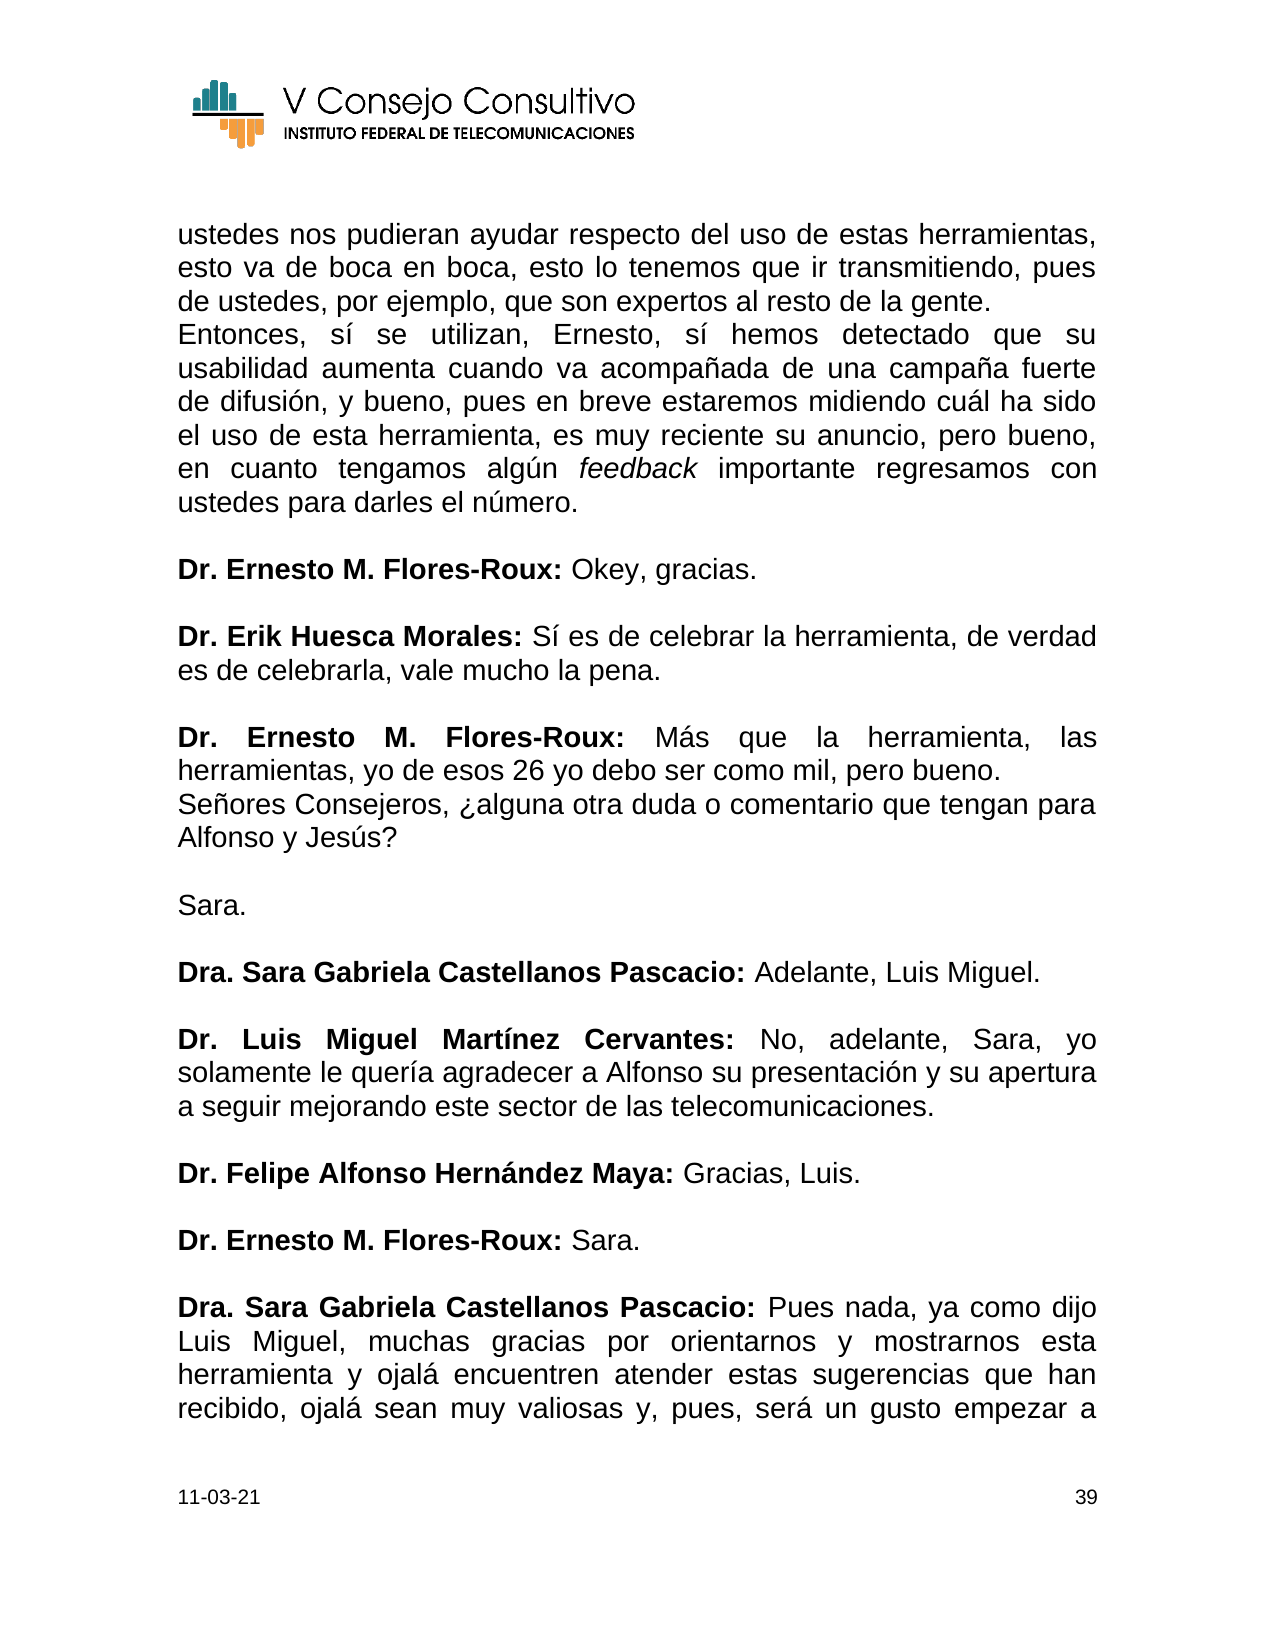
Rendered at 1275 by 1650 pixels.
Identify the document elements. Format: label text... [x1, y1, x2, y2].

text Dr. Felipe Alfonso Hernández Maya: Gracias, Luis. [177, 1156, 1098, 1189]
picture [177, 73, 649, 150]
text Entonces, sí se utilizan, Ernesto, sí hemos detectado que su usabilidad aumenta cuando va acompañada de una campaña fuerte de difusión, y bueno, pues en breve estaremos midiendo cuál ha sido el uso de esta herramienta, es muy reciente su anuncio, pero bueno, en cuanto tengamos algún feedback importante regresamos con ustedes para darles el número. [177, 317, 1098, 518]
text Dra. Sara Gabriela Castellanos Pascacio: Adelante, Luis Miguel. [177, 954, 1098, 988]
text Dr. Ernesto M. Flores-Roux: Más que la herramienta, las herramientas, yo de esos 26 yo debo ser como mil, pero bueno. [177, 720, 1098, 787]
text Señores Consejeros, ¿alguna otra duda o comentario que tengan para Alfonso y Jesús? [177, 787, 1098, 854]
text Dr. Luis Miguel Martínez Cervantes: No, adelante, Sara, yo solamente le quería agradecer a Alfonso su presentación y su apertura a seguir mejorando este sector de las telecomunicaciones. [177, 1022, 1098, 1122]
text Dr. Ernesto M. Flores-Roux: Okey, gracias. [177, 552, 1098, 586]
text Dr. Erik Huesca Morales: Sí es de celebrar la herramienta, de verdad es de celebrarla, vale mucho la pena. [177, 619, 1098, 686]
text Sara. [177, 887, 1098, 921]
text Dr. Ernesto M. Flores-Roux: Sara. [177, 1223, 1098, 1256]
